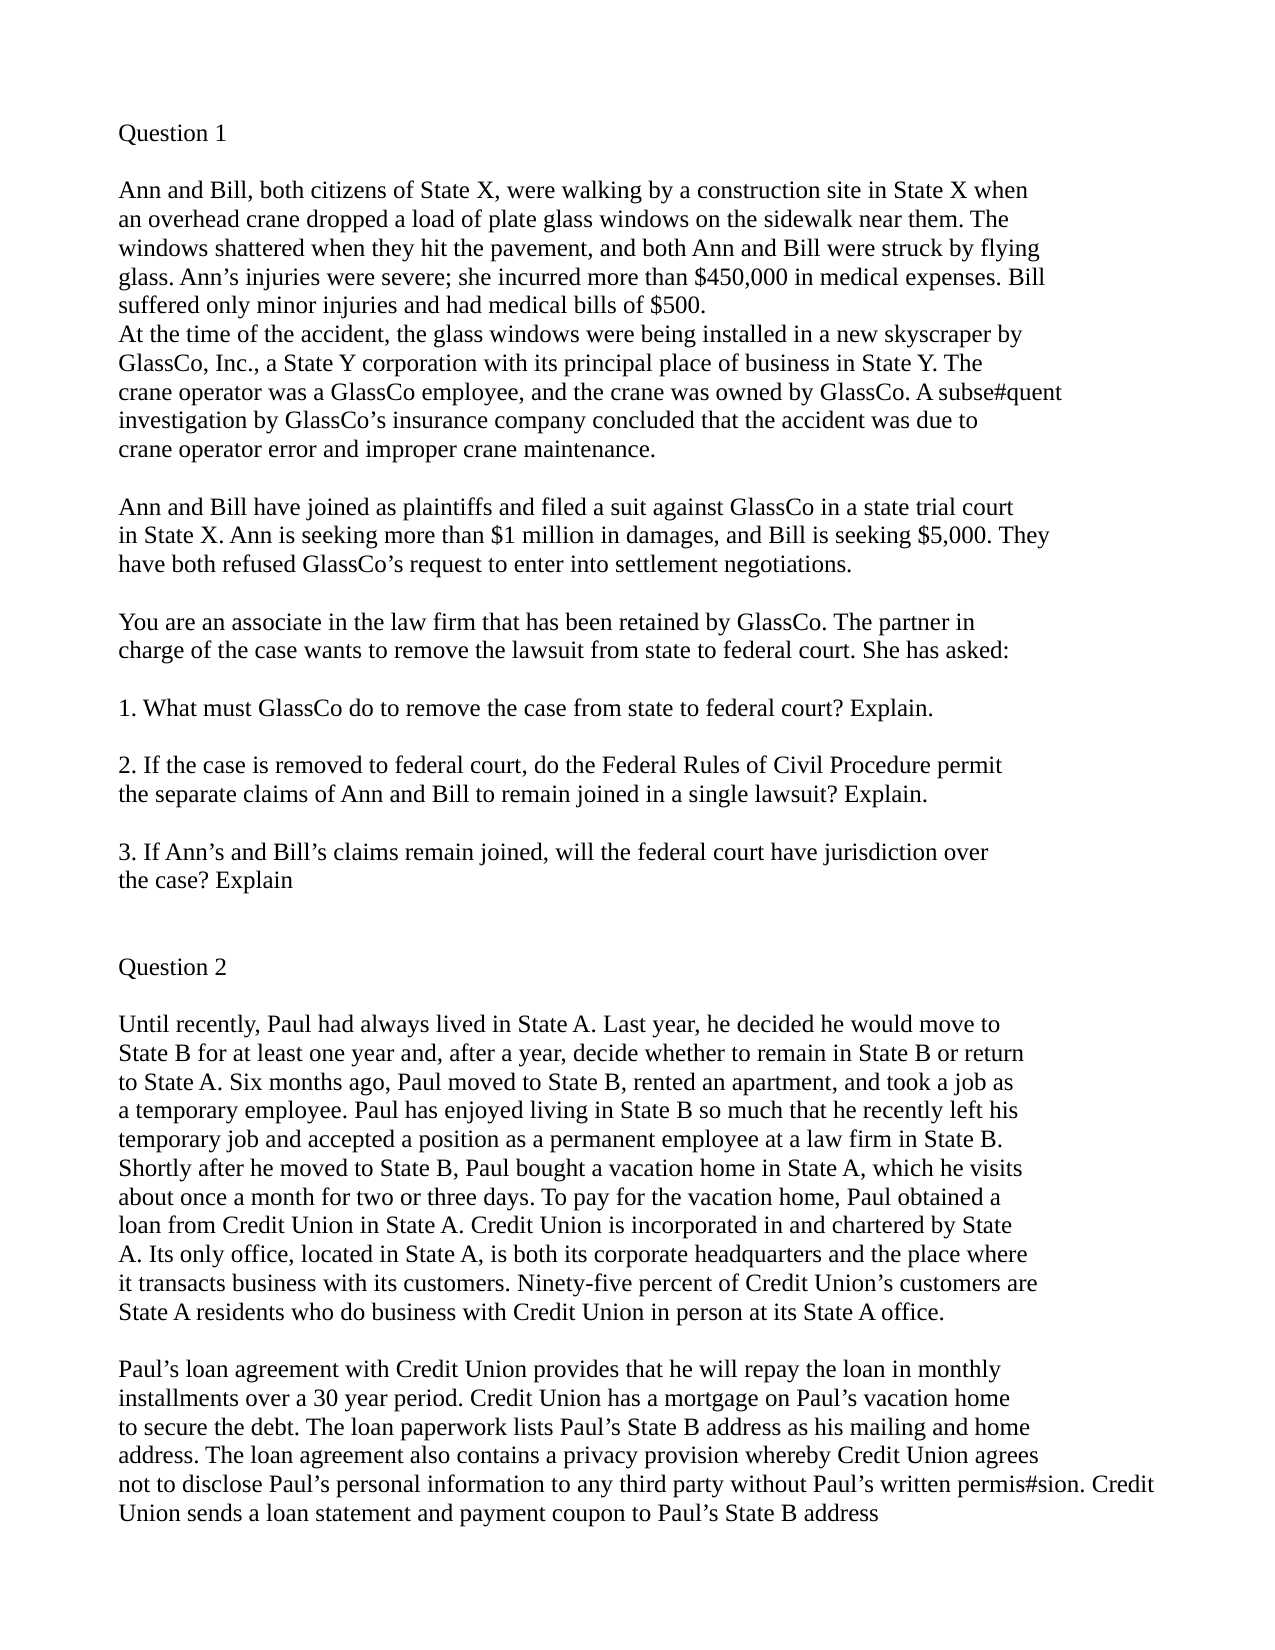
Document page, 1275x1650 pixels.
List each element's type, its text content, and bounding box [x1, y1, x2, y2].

text installments over a 30 year period. Credit Union has a mortgage on Paul’s vacation home [118, 1383, 1157, 1412]
text 1. What must GlassCo do to remove the case from state to federal court? Explain. [118, 693, 1157, 722]
text 2. If the case is removed to federal court, do the Federal Rules of Civil Procedure permit [118, 751, 1157, 779]
text it transacts business with its customers. Ninety-five percent of Credit Union’s customers are [118, 1268, 1157, 1297]
text to State A. Six months ago, Paul moved to State B, rented an apartment, and took a job as [118, 1067, 1157, 1096]
text a temporary employee. Paul has enjoyed living in State B so much that he recently left his [118, 1096, 1157, 1124]
text At the time of the accident, the glass windows were being installed in a new skyscraper by [118, 319, 1157, 348]
text an overhead crane dropped a load of plate glass windows on the sidewalk near them. The [118, 204, 1157, 233]
text the separate claims of Ann and Bill to remain joined in a single lawsuit? Explain. [118, 779, 1157, 808]
text Question 2 [118, 952, 1157, 981]
text GlassCo, Inc., a State Y corporation with its principal place of business in State Y. The [118, 348, 1157, 377]
text loan from Credit Union in State A. Credit Union is incorporated in and chartered by State [118, 1211, 1157, 1239]
text State A residents who do business with Credit Union in person at its State A office. [118, 1297, 1157, 1326]
text to secure the debt. The loan paperwork lists Paul’s State B address as his mailing and home [118, 1412, 1157, 1441]
text Paul’s loan agreement with Credit Union provides that he will repay the loan in monthly [118, 1354, 1157, 1383]
text glass. Ann’s injuries were severe; she incurred more than $450,000 in medical expenses. Bill [118, 262, 1157, 291]
text the case? Explain [118, 866, 1157, 894]
text A. Its only office, located in State A, is both its corporate headquarters and the place where [118, 1239, 1157, 1268]
text have both refused GlassCo’s request to enter into settlement negotiations. [118, 549, 1157, 578]
text Ann and Bill have joined as plaintiffs and filed a suit against GlassCo in a state trial court [118, 492, 1157, 521]
text not to disclose Paul’s personal information to any third party without Paul’s written permis#sion. Credit Union sends a loan statement and payment coupon to Paul’s State B address [118, 1469, 1157, 1527]
text crane operator was a GlassCo employee, and the crane was owned by GlassCo. A subse#quent investigation by GlassCo’s insurance company concluded that the accident was due to [118, 377, 1157, 434]
text about once a month for two or three days. To pay for the vacation home, Paul obtained a [118, 1182, 1157, 1211]
text 3. If Ann’s and Bill’s claims remain joined, will the federal court have jurisdiction over [118, 837, 1157, 866]
text suffered only minor injuries and had medical bills of $500. [118, 291, 1157, 319]
text You are an associate in the law firm that has been retained by GlassCo. The partner in [118, 607, 1157, 636]
text Shortly after he moved to State B, Paul bought a vacation home in State A, which he visits [118, 1153, 1157, 1182]
text State B for at least one year and, after a year, decide whether to remain in State B or return [118, 1038, 1157, 1067]
text crane operator error and improper crane maintenance. [118, 434, 1157, 463]
text Question 1 [118, 118, 1157, 147]
text address. The loan agreement also contains a privacy provision whereby Credit Union agrees [118, 1441, 1157, 1469]
text in State X. Ann is seeking more than $1 million in damages, and Bill is seeking $5,000. They [118, 521, 1157, 549]
text Until recently, Paul had always lived in State A. Last year, he decided he would move to [118, 1009, 1157, 1038]
text temporary job and accepted a position as a permanent employee at a law firm in State B. [118, 1124, 1157, 1153]
text windows shattered when they hit the pavement, and both Ann and Bill were struck by flying [118, 233, 1157, 262]
text charge of the case wants to remove the lawsuit from state to federal court. She has asked: [118, 636, 1157, 664]
text Ann and Bill, both citizens of State X, were walking by a construction site in State X when [118, 176, 1157, 204]
